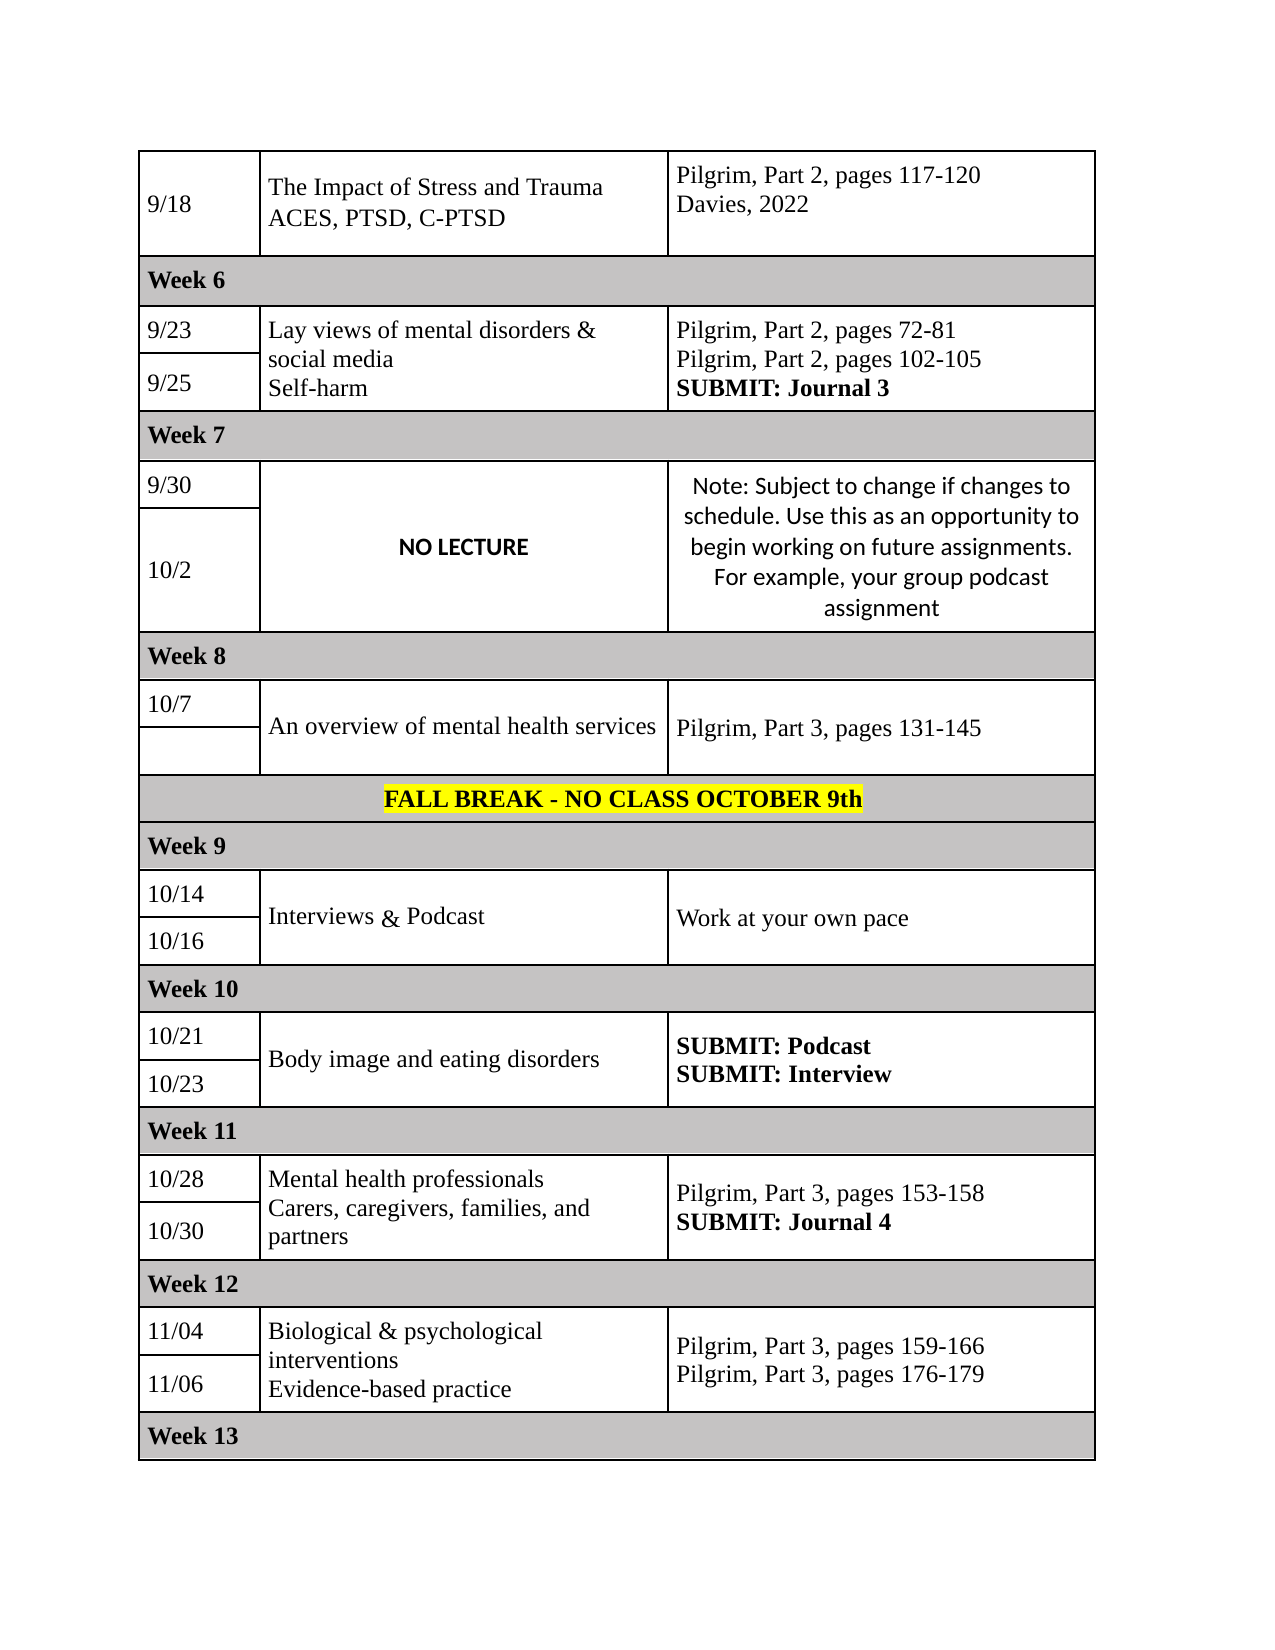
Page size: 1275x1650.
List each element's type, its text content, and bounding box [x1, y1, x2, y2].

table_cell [669, 152, 1094, 255]
table_cell 10/2 [140, 509, 259, 631]
table_cell [140, 728, 259, 773]
table_cell 10/30 [140, 1203, 259, 1258]
table_cell Week 11 [140, 1108, 1094, 1153]
table_cell Work at your own pace [669, 871, 1094, 963]
table_cell Biological & psychological interventions Evidence-based practice [261, 1308, 667, 1411]
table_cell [261, 152, 667, 255]
table_cell 10/21 [140, 1013, 259, 1058]
table_cell 11/04 [140, 1308, 259, 1353]
table_cell Week 7 [140, 412, 1094, 459]
table_cell Week 6 [140, 257, 1094, 305]
table_cell An overview of mental health services [261, 681, 667, 773]
table_cell Week 12 [140, 1261, 1094, 1306]
table_cell Note: Subject to change if changes to schedule. Use this as an opportunity to begin working on future assignments. For example, your group podcast assignment [669, 462, 1094, 631]
table_cell 10/16 [140, 918, 259, 963]
table_cell SUBMIT: Podcast SUBMIT: Interview [669, 1013, 1094, 1106]
table_cell Week 8 [140, 633, 1094, 678]
table_cell 9/18 [140, 152, 259, 255]
table_cell 9/30 [140, 462, 259, 507]
table_cell Body image and eating disorders [261, 1013, 667, 1106]
table_cell FALL BREAK - NO CLASS OCTOBER 9th [140, 776, 1094, 821]
table_cell 11/06 [140, 1356, 259, 1411]
table_cell Pilgrim, Part 3, pages 153-158 SUBMIT: Journal 4 [669, 1156, 1094, 1258]
table_cell Week 10 [140, 966, 1094, 1011]
table_cell Mental health professionals Carers, caregivers, families, and partners [261, 1156, 667, 1258]
table_cell Week 9 [140, 823, 1094, 868]
table_cell Pilgrim, Part 3, pages 131-145 [669, 681, 1094, 773]
table_cell Pilgrim, Part 3, pages 159-166 Pilgrim, Part 3, pages 176-179 [669, 1308, 1094, 1411]
table_cell Interviews & Podcast [261, 871, 667, 963]
table_cell NO LECTURE [261, 462, 667, 631]
table_cell Lay views of mental disorders & social media Self-harm [261, 307, 667, 410]
table_cell 10/28 [140, 1156, 259, 1201]
table_cell 9/25 [140, 354, 259, 410]
table_cell 10/14 [140, 871, 259, 916]
table_cell 9/23 [140, 307, 259, 352]
table_cell 10/7 [140, 681, 259, 726]
table_cell 10/23 [140, 1061, 259, 1106]
table_cell Week 13 [140, 1413, 1094, 1458]
table_cell Pilgrim, Part 2, pages 72-81 Pilgrim, Part 2, pages 102-105 SUBMIT: Journal 3 [669, 307, 1094, 410]
